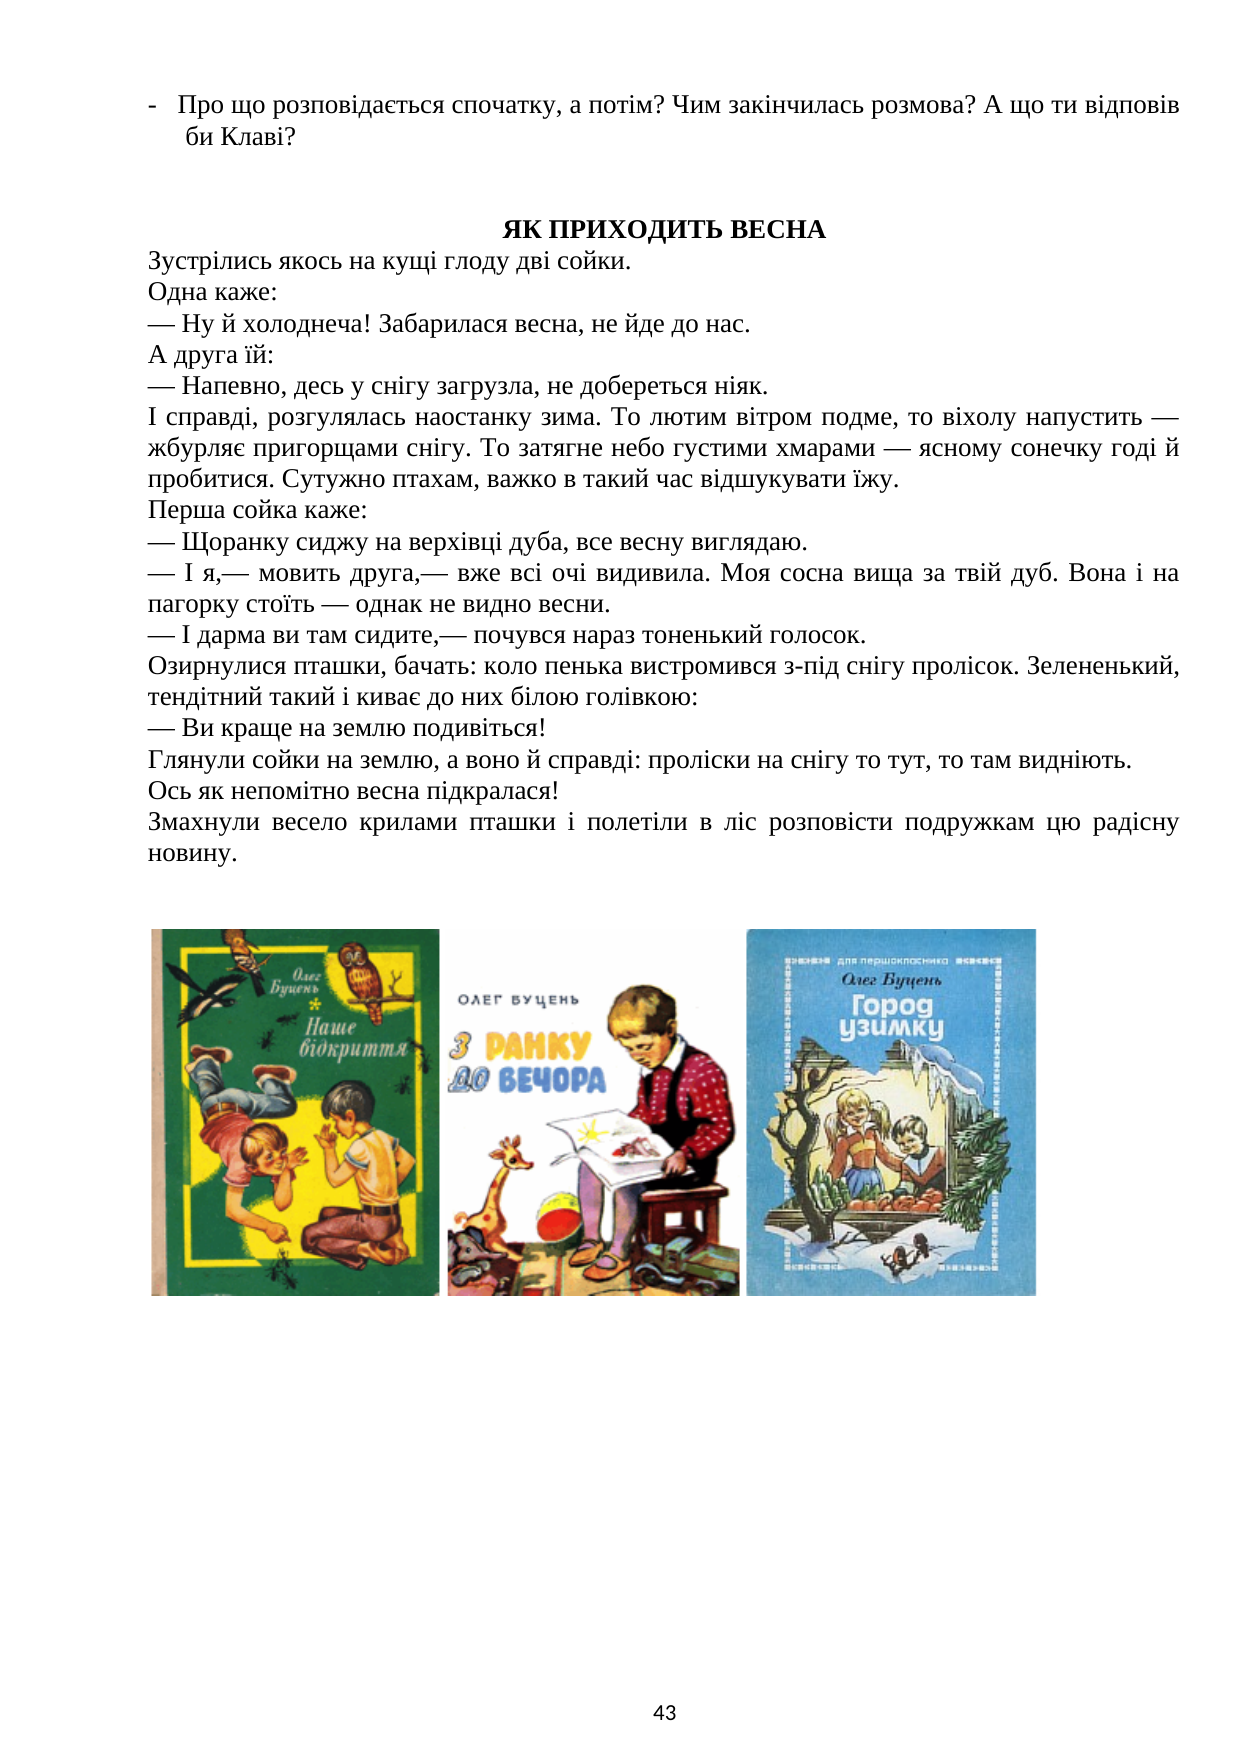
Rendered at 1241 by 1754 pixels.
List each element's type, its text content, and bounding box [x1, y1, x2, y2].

text Озирнулися пташки, бачать: коло пенька вистромився з-під снігу пролісок. Зелененький, тендітний такий і киває до них білою голівкою: [148, 649, 1181, 712]
text — Ну й холоднеча! Забарилася весна, не йде до нас. [148, 307, 1181, 338]
text — Ви краще на землю подивіться! [148, 712, 1181, 743]
text А друга їй: [148, 338, 1181, 369]
text — Напевно, десь у снігу загрузла, не добереться ніяк. [148, 369, 1181, 400]
text — Щоранку сиджу на верхівці дуба, все весну виглядаю. [148, 525, 1181, 556]
text ЯК ПРИХОДИТЬ ВЕСНА [148, 213, 1181, 244]
text Перша сойка каже: [148, 493, 1181, 525]
text — І я,— мовить друга,— вже всі очі видивила. Моя сосна вища за твій дуб. Вона і на пагорку стоїть — однак не видно весни. [148, 556, 1181, 618]
list Про що розповідається спочатку, а потім? Чим закінчилась розмова? А що ти відповів би Клаві? [148, 89, 1181, 151]
text Змахнули весело крилами пташки і полетіли в ліс розповісти подружкам цю радісну новину. [148, 805, 1181, 867]
text Глянули сойки на землю, а воно й справді: проліски на снігу то тут, то там видніють. [148, 743, 1181, 774]
text Ось як непомітно весна підкралася! [148, 774, 1181, 805]
text Зустрілись якось на кущі глоду дві сойки. [148, 244, 1181, 276]
text Одна каже: [148, 276, 1181, 307]
text І справді, розгулялась наостанку зима. То лютим вітром подме, то віхолу напустить — жбурляє пригорщами снігу. То затягне небо густими хмарами — ясному сонечку годі й пробитися. Сутужно птахам, важко в такий час відшукувати їжу. [148, 400, 1181, 493]
picture [147, 929, 1040, 1296]
text — І дарма ви там сидите,— почувся нараз тоненький голосок. [148, 618, 1181, 649]
